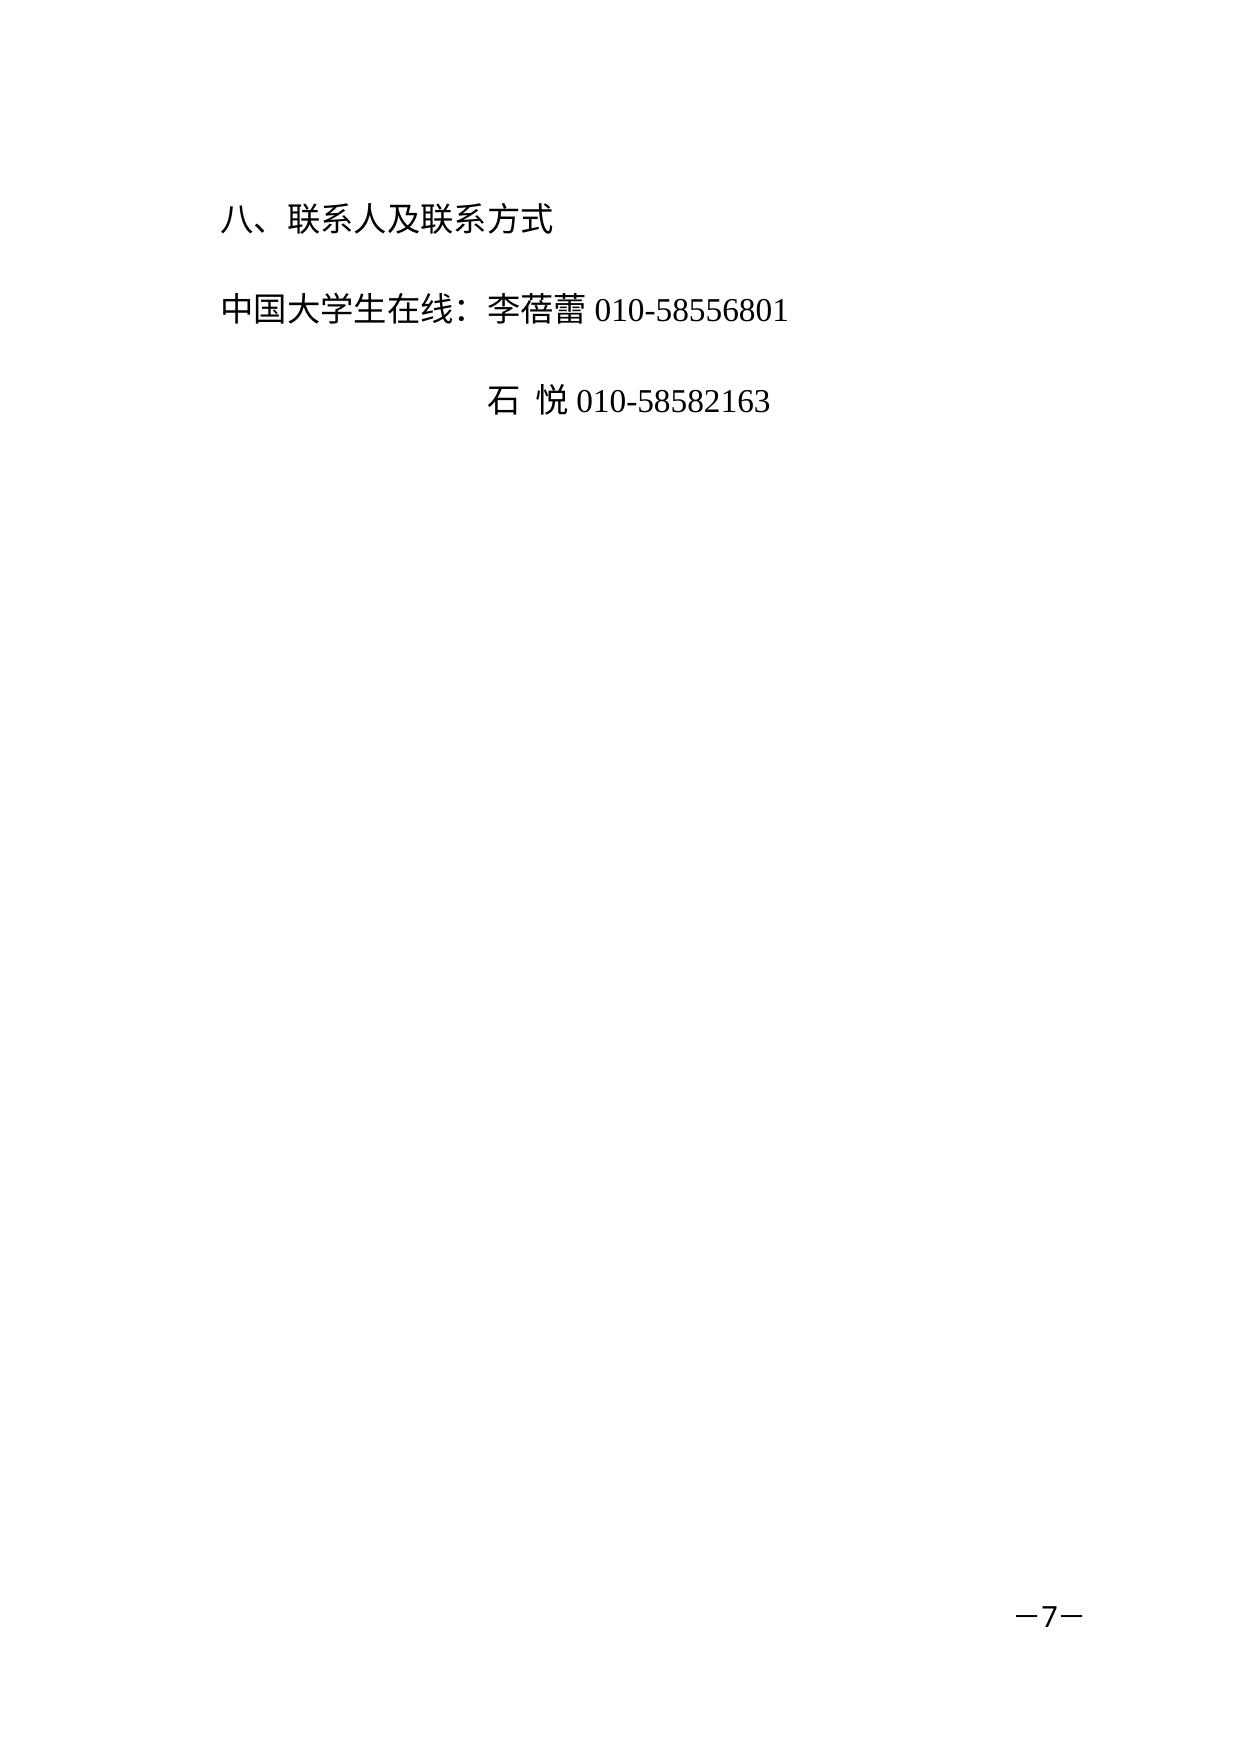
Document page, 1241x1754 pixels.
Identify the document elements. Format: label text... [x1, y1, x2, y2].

text 八、联系人及联系方式 [153, 171, 1087, 262]
text 中国大学生在线：李蓓蕾 010-58556801 [153, 262, 1087, 352]
text 石 悦 010-58582163 [153, 352, 1087, 443]
